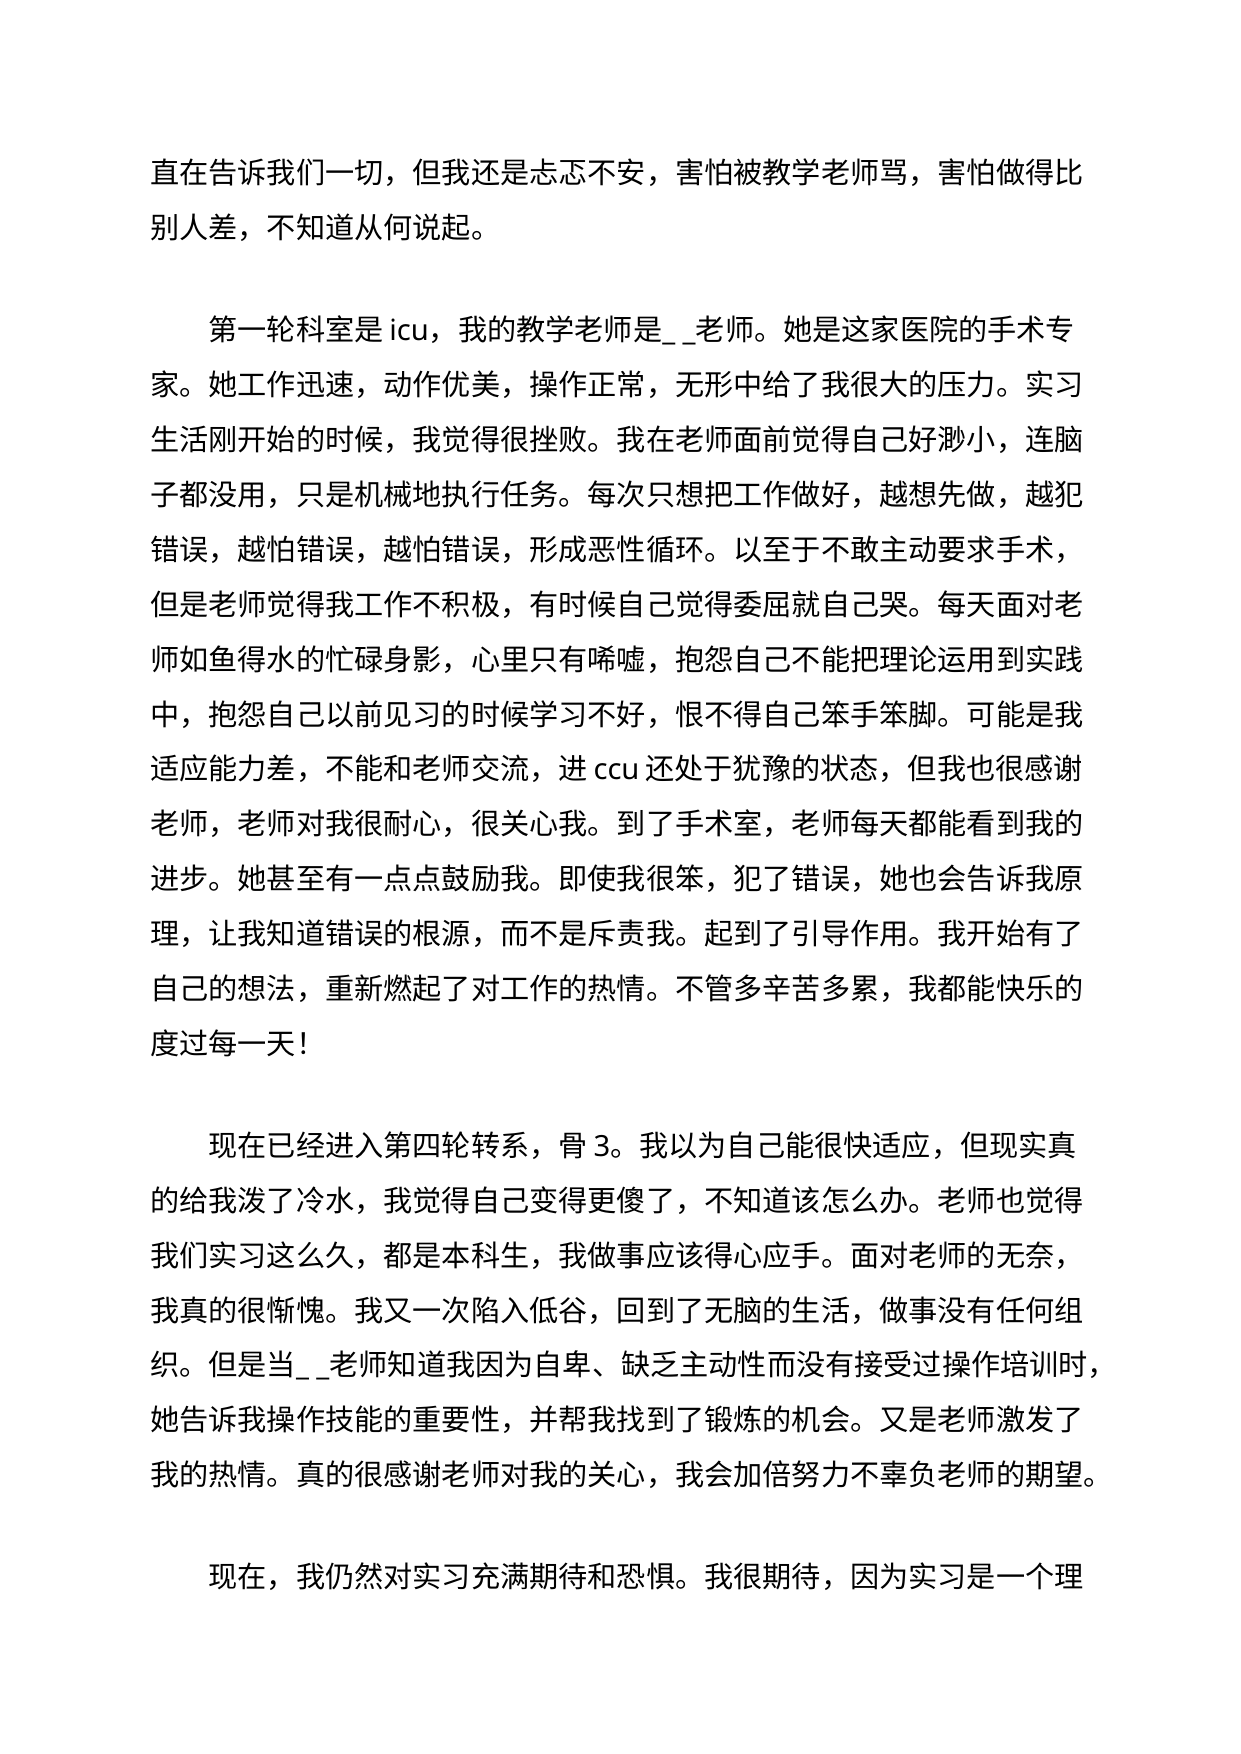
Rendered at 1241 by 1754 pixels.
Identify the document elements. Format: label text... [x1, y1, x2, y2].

text 现在已经进入第四轮转系，骨3。我以为自己能很快适应，但现实真的给我泼了冷水，我觉得自己变得更傻了，不知道该怎么办。老师也觉得我们实习这么久，都是本科生，我做事应该得心应手。面对老师的无奈，我真的很惭愧。我又一次陷入低谷，回到了无脑的生活，做事没有任何组织。但是当_ _老师知道我因为自卑、缺乏主动性而没有接受过操作培训时，她告诉我操作技能的重要性，并帮我找到了锻炼的机会。又是老师激发了我的热情。真的很感谢老师对我的关心，我会加倍努力不辜负老师的期望。 [150, 1122, 1090, 1494]
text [150, 1554, 1090, 1596]
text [150, 150, 1090, 247]
text 第一轮科室是icu，我的教学老师是_ _老师。她是这家医院的手术专家。她工作迅速，动作优美，操作正常，无形中给了我很大的压力。实习生活刚开始的时候，我觉得很挫败。我在老师面前觉得自己好渺小，连脑子都没用，只是机械地执行任务。每次只想把工作做好，越想先做，越犯错误，越怕错误，越怕错误，形成恶性循环。以至于不敢主动要求手术，但是老师觉得我工作不积极，有时候自己觉得委屈就自己哭。每天面对老师如鱼得水的忙碌身影，心里只有唏嘘，抱怨自己不能把理论运用到实践中，抱怨自己以前见习的时候学习不好，恨不得自己笨手笨脚。可能是我适应能力差，不能和老师交流，进ccu还处于犹豫的状态，但我也很感谢老师，老师对我很耐心，很关心我。到了手术室，老师每天都能看到我的进步。她甚至有一点点鼓励我。即使我很笨，犯了错误，她也会告诉我原理，让我知道错误的根源，而不是斥责我。起到了引导作用。我开始有了自己的想法，重新燃起了对工作的热情。不管多辛苦多累，我都能快乐的度过每一天！ [150, 307, 1090, 1063]
